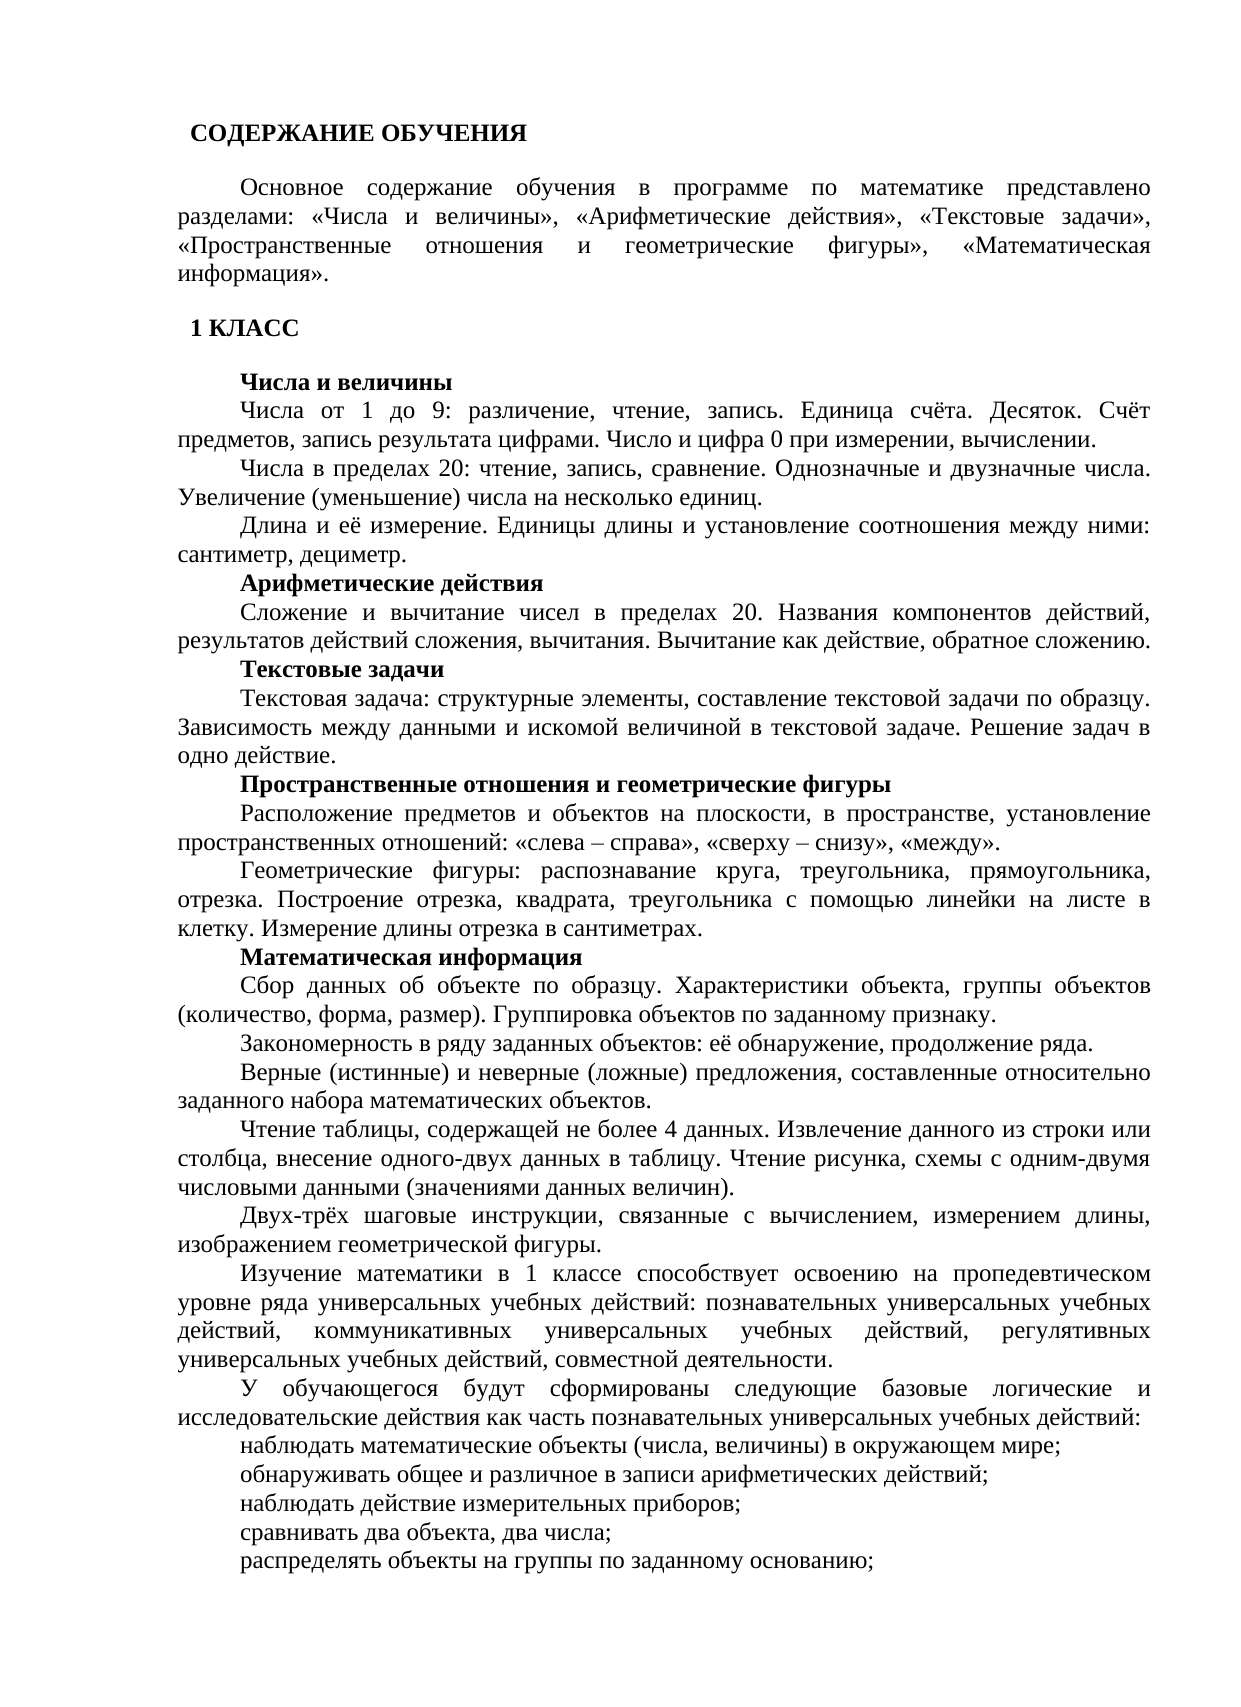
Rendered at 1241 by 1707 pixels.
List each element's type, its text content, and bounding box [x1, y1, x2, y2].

text Верные (истинные) и неверные (ложные) предложения, составленные относительно заданного набора математических объектов. [177, 1057, 1152, 1114]
text Математическая информация [177, 942, 1152, 971]
text Сбор данных об объекте по образцу. Характеристики объекта, группы объектов (количество, форма, размер). Группировка объектов по заданному признаку. [177, 971, 1152, 1028]
text сравнивать два объекта, два числа; [177, 1517, 1152, 1546]
text Чтение таблицы, содержащей не более 4 данных. Извлечение данного из строки или столбца, внесение одного-двух данных в таблицу. Чтение рисунка, схемы с одним-двумя числовыми данными (значениями данных величин). [177, 1114, 1152, 1201]
text У обучающегося будут сформированы следующие базовые логические и исследовательские действия как часть познавательных универсальных учебных действий: [177, 1373, 1152, 1431]
text Текстовая задача: структурные элементы, составление текстовой задачи по образцу. Зависимость между данными и искомой величиной в текстовой задаче. Решение задач в одно действие. [177, 683, 1152, 769]
text Закономерность в ряду заданных объектов: её обнаружение, продолжение ряда. [177, 1028, 1152, 1057]
text Длина и её измерение. Единицы длины и установление соотношения между ними: сантиметр, дециметр. [177, 511, 1152, 568]
text Двух-трёх шаговые инструкции, связанные с вычислением, измерением длины, изображением геометрической фигуры. [177, 1201, 1152, 1258]
text СОДЕРЖАНИЕ ОБУЧЕНИЯ [190, 118, 1152, 147]
text распределять объекты на группы по заданному основанию; [177, 1546, 1152, 1574]
text Расположение предметов и объектов на плоскости, в пространстве, установление пространственных отношений: «слева – справа», «сверху – снизу», «между». [177, 798, 1152, 856]
text Геометрические фигуры: распознавание круга, треугольника, прямоугольника, отрезка. Построение отрезка, квадрата, треугольника с помощью линейки на листе в клетку. Измерение длины отрезка в сантиметрах. [177, 856, 1152, 942]
text Числа в пределах 20: чтение, запись, сравнение. Однозначные и двузначные числа. Увеличение (уменьшение) числа на несколько единиц. [177, 453, 1152, 511]
text Числа и величины [177, 367, 1152, 396]
text Арифметические действия [177, 568, 1152, 597]
text Основное содержание обучения в программе по математике представлено разделами: «Числа и величины», «Арифметические действия», «Текстовые задачи», «Пространственные отношения и геометрические фигуры», «Математическая информация». [177, 172, 1152, 287]
text 1 КЛАСС [190, 313, 1152, 341]
text Пространственные отношения и геометрические фигуры [177, 769, 1152, 798]
text наблюдать действие измерительных приборов; [177, 1488, 1152, 1517]
text наблюдать математические объекты (числа, величины) в окружающем мире; [177, 1431, 1152, 1459]
text Числа от 1 до 9: различение, чтение, запись. Единица счёта. Десяток. Счёт предметов, запись результата цифрами. Число и цифра 0 при измерении, вычислении. [177, 396, 1152, 453]
text обнаруживать общее и различное в записи арифметических действий; [177, 1459, 1152, 1488]
text Текстовые задачи [177, 654, 1152, 683]
text Изучение математики в 1 классе способствует освоению на пропедевтическом уровне ряда универсальных учебных действий: познавательных универсальных учебных действий, коммуникативных универсальных учебных действий, регулятивных универсальных учебных действий, совместной деятельности. [177, 1258, 1152, 1373]
text Сложение и вычитание чисел в пределах 20. Названия компонентов действий, результатов действий сложения, вычитания. Вычитание как действие, обратное сложению. [177, 597, 1152, 654]
